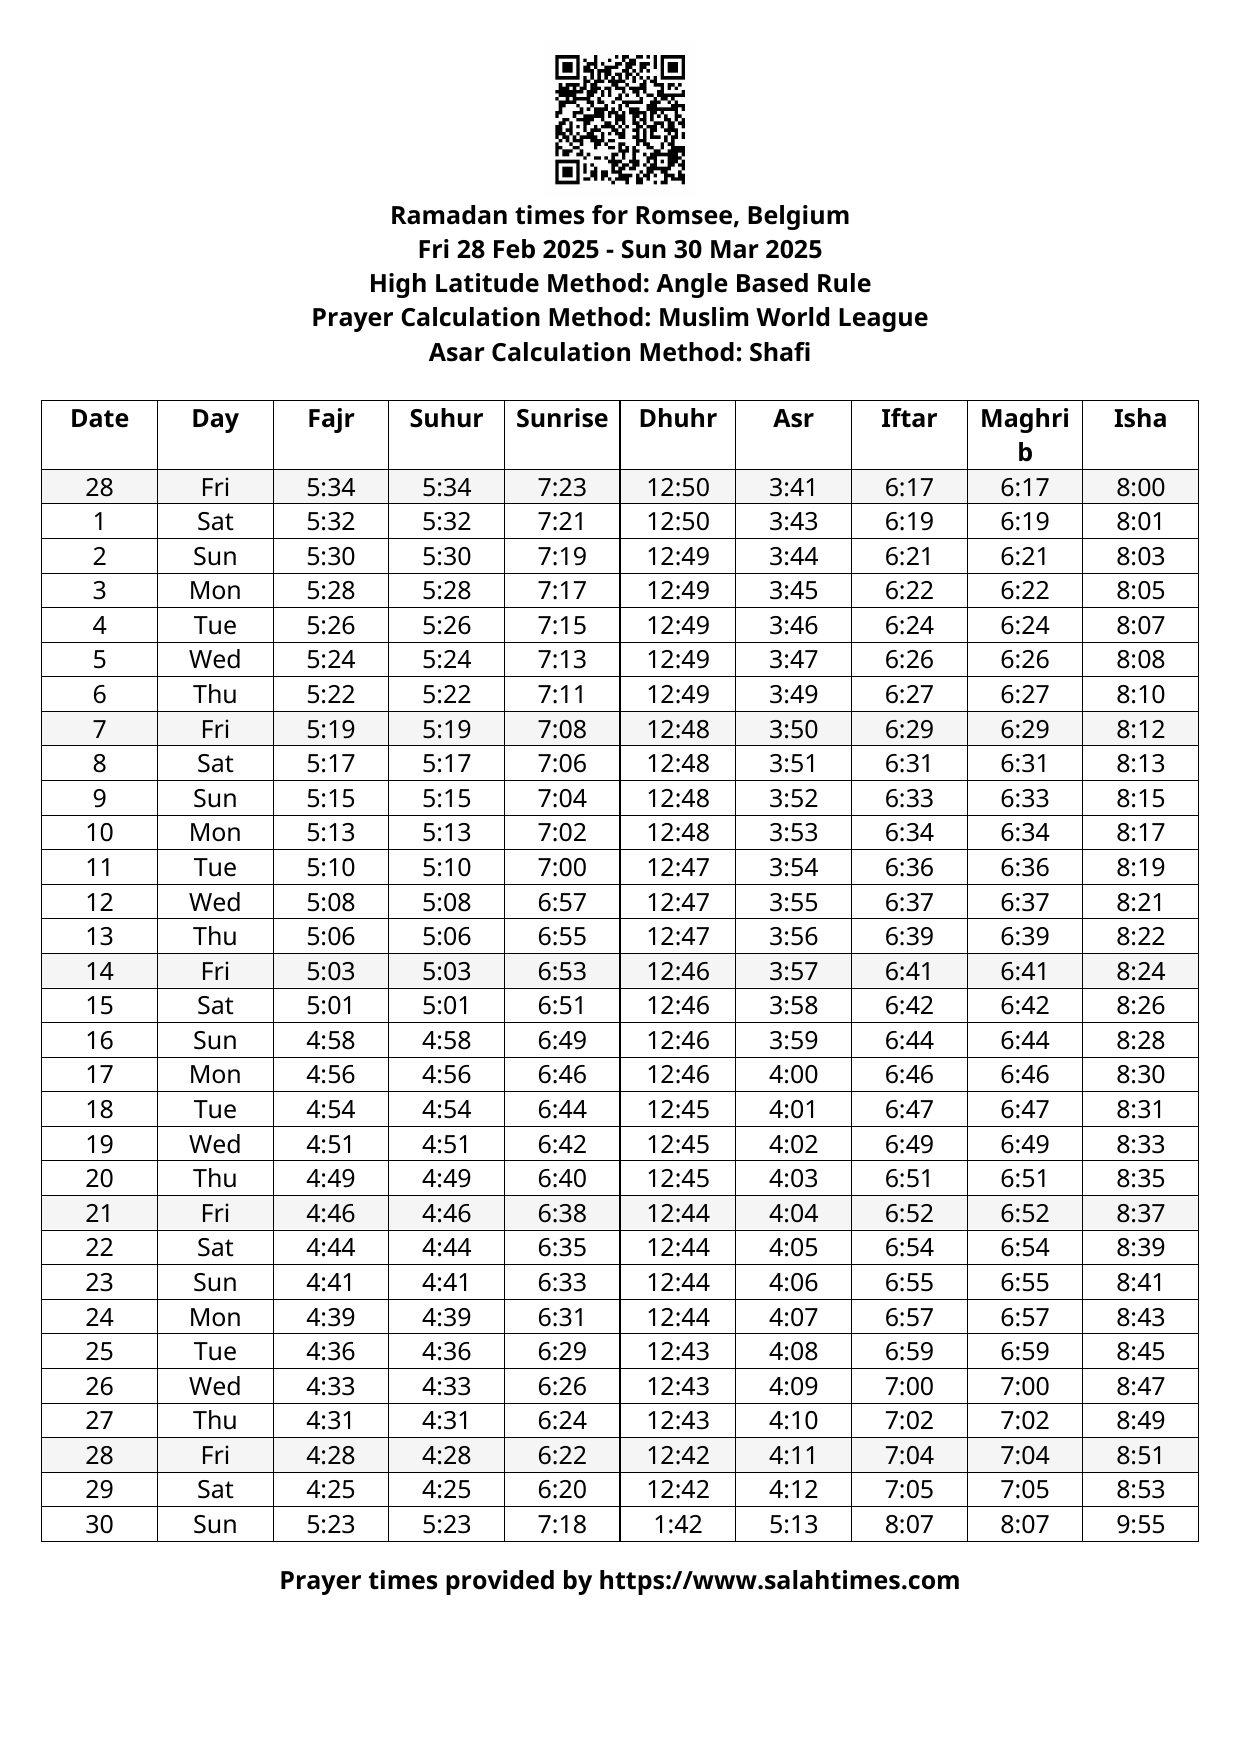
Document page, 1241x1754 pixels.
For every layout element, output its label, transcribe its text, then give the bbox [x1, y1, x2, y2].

table_header Maghrib [968, 401, 1082, 469]
table_cell Wed [158, 1127, 273, 1160]
table_cell Fri [158, 1196, 273, 1229]
table_cell 6:44 [505, 1092, 619, 1126]
table_cell 3:43 [736, 504, 851, 538]
table_cell 8:24 [1083, 954, 1198, 987]
table_cell 7:00 [852, 1369, 967, 1402]
table_cell 3:45 [736, 574, 851, 607]
table_cell 5:24 [274, 643, 388, 676]
table_cell 6:26 [852, 643, 967, 676]
table_cell 6:36 [852, 850, 967, 884]
table_cell 5:08 [389, 885, 504, 918]
table_cell 18 [42, 1092, 157, 1126]
table_cell 6:35 [505, 1231, 619, 1264]
table_cell 6:31 [968, 746, 1082, 780]
table_cell 6:39 [852, 919, 967, 953]
table_cell 12:45 [621, 1092, 735, 1126]
table_cell 6:22 [852, 574, 967, 607]
table_cell 6:29 [968, 712, 1082, 745]
table_cell 6:41 [968, 954, 1082, 987]
table_cell 6:22 [968, 574, 1082, 607]
table_cell 6:31 [852, 746, 967, 780]
table_cell 4:11 [736, 1438, 851, 1472]
table_header Sunrise [505, 401, 619, 469]
table_cell 6:51 [968, 1161, 1082, 1195]
table_cell 6:49 [505, 1023, 619, 1057]
table_cell 4:44 [274, 1231, 388, 1264]
table_cell 6:24 [968, 608, 1082, 642]
table_cell 8:39 [1083, 1231, 1198, 1264]
table_cell 8:12 [1083, 712, 1198, 745]
table_cell 3:58 [736, 989, 851, 1022]
table_cell 6:46 [505, 1058, 619, 1091]
table_cell 6:34 [968, 816, 1082, 849]
table_cell 6:27 [852, 677, 967, 711]
table_cell 8:10 [1083, 677, 1198, 711]
text Fri 28 Feb 2025 - Sun 30 Mar 2025 [42, 232, 1198, 266]
table_cell 7:05 [852, 1473, 967, 1506]
table_cell 8:19 [1083, 850, 1198, 884]
table_cell 8:17 [1083, 816, 1198, 849]
table_header Date [42, 401, 157, 469]
table_cell 6:57 [968, 1300, 1082, 1333]
table_cell 12:49 [621, 677, 735, 711]
table_cell 3:59 [736, 1023, 851, 1057]
table_cell 3:51 [736, 746, 851, 780]
table_cell 21 [42, 1196, 157, 1229]
table_cell 4:12 [736, 1473, 851, 1506]
table_cell Sat [158, 989, 273, 1022]
table_cell 6:31 [505, 1300, 619, 1333]
table_cell 4:31 [274, 1404, 388, 1437]
table_cell 5:17 [389, 746, 504, 780]
text Ramadan times for Romsee, Belgium [42, 198, 1198, 232]
table_cell 3:55 [736, 885, 851, 918]
table_cell 3:57 [736, 954, 851, 987]
table_cell 6:55 [505, 919, 619, 953]
table_cell 8:37 [1083, 1196, 1198, 1229]
table_cell 3:52 [736, 781, 851, 814]
table_cell 5:23 [389, 1507, 504, 1541]
table_cell 5:13 [389, 816, 504, 849]
table_cell 10 [42, 816, 157, 849]
table_header Day [158, 401, 273, 469]
table_cell Sun [158, 1023, 273, 1057]
table_cell 28 [42, 470, 157, 503]
table_cell 6:33 [968, 781, 1082, 814]
table_cell 4:56 [274, 1058, 388, 1091]
table_cell 4:44 [389, 1231, 504, 1264]
table_cell 8:33 [1083, 1127, 1198, 1160]
table_cell 5:19 [274, 712, 388, 745]
table_cell Wed [158, 1369, 273, 1402]
table_cell 6:17 [968, 470, 1082, 503]
table_cell Wed [158, 885, 273, 918]
table_cell 22 [42, 1231, 157, 1264]
table_cell 12:48 [621, 712, 735, 745]
table_cell Mon [158, 1300, 273, 1333]
table_cell 12:45 [621, 1127, 735, 1160]
table_cell 5:10 [389, 850, 504, 884]
table_cell 6:26 [505, 1369, 619, 1402]
table_cell 4:58 [389, 1023, 504, 1057]
table_cell 6:21 [968, 539, 1082, 572]
table_cell 7:11 [505, 677, 619, 711]
table_cell 12:47 [621, 885, 735, 918]
table_cell 6:20 [505, 1473, 619, 1506]
table_cell 4:36 [389, 1334, 504, 1368]
table_cell 4:07 [736, 1300, 851, 1333]
table_header Isha [1083, 401, 1198, 469]
table_cell 7:17 [505, 574, 619, 607]
table_cell 4:09 [736, 1369, 851, 1402]
table_cell 6:52 [968, 1196, 1082, 1229]
table_cell 17 [42, 1058, 157, 1091]
table_cell 6:49 [968, 1127, 1082, 1160]
table_cell 5:26 [389, 608, 504, 642]
table_cell 5:28 [389, 574, 504, 607]
table_cell 7:08 [505, 712, 619, 745]
table_cell 5:23 [274, 1507, 388, 1541]
table_cell 5:30 [274, 539, 388, 572]
table_cell 4:39 [389, 1300, 504, 1333]
table_cell 27 [42, 1404, 157, 1437]
table_cell 4:28 [389, 1438, 504, 1472]
table_cell 8:00 [1083, 470, 1198, 503]
table_cell 4:39 [274, 1300, 388, 1333]
table_cell Tue [158, 1092, 273, 1126]
table_cell 8:43 [1083, 1300, 1198, 1333]
table_cell 6:49 [852, 1127, 967, 1160]
table_cell 12:50 [621, 504, 735, 538]
table_cell 12:49 [621, 608, 735, 642]
table_cell 8:31 [1083, 1092, 1198, 1126]
table_cell 4:03 [736, 1161, 851, 1195]
table_cell 6:57 [505, 885, 619, 918]
table_cell 4:41 [389, 1265, 504, 1299]
text Prayer times provided by https://www.salahtimes.com [42, 1563, 1198, 1597]
table_cell 6:46 [968, 1058, 1082, 1091]
table_cell 8:30 [1083, 1058, 1198, 1091]
table_cell 5:06 [389, 919, 504, 953]
table_cell 6:51 [852, 1161, 967, 1195]
table_cell 6:42 [852, 989, 967, 1022]
picture [542, 41, 699, 198]
table_cell 4:56 [389, 1058, 504, 1091]
table_cell 8:05 [1083, 574, 1198, 607]
table_cell 3:50 [736, 712, 851, 745]
table_cell 5:34 [389, 470, 504, 503]
table_cell 6:27 [968, 677, 1082, 711]
table_cell 5:01 [389, 989, 504, 1022]
table_cell 4:51 [274, 1127, 388, 1160]
table_cell 4:31 [389, 1404, 504, 1437]
table_cell 6:59 [968, 1334, 1082, 1368]
table_cell 6:19 [968, 504, 1082, 538]
table_cell 5:28 [274, 574, 388, 607]
table_cell 5:34 [274, 470, 388, 503]
table_cell 5:03 [389, 954, 504, 987]
table_cell 5:13 [274, 816, 388, 849]
table_cell 12:47 [621, 850, 735, 884]
table_cell 5:24 [389, 643, 504, 676]
table_cell Sat [158, 504, 273, 538]
table_cell 2 [42, 539, 157, 572]
table_cell 3:41 [736, 470, 851, 503]
table_cell 3:46 [736, 608, 851, 642]
table_cell 6:52 [852, 1196, 967, 1229]
table_cell 6:41 [852, 954, 967, 987]
table_cell 12:49 [621, 574, 735, 607]
table_cell 4:49 [274, 1161, 388, 1195]
table_cell 8:07 [968, 1507, 1082, 1541]
table_cell 25 [42, 1334, 157, 1368]
table_cell 11 [42, 850, 157, 884]
table_cell 7:21 [505, 504, 619, 538]
table_cell 4:46 [274, 1196, 388, 1229]
table_cell 4:04 [736, 1196, 851, 1229]
table_cell Sun [158, 539, 273, 572]
table_cell 4:36 [274, 1334, 388, 1368]
table_cell 7:02 [968, 1404, 1082, 1437]
table_header Suhur [389, 401, 504, 469]
text High Latitude Method: Angle Based Rule [42, 266, 1198, 300]
table_cell 7:02 [505, 816, 619, 849]
table_cell 4:46 [389, 1196, 504, 1229]
table_cell 4:51 [389, 1127, 504, 1160]
table_cell Thu [158, 919, 273, 953]
table_cell Mon [158, 574, 273, 607]
table_cell 8:26 [1083, 989, 1198, 1022]
table_cell 12:50 [621, 470, 735, 503]
table_cell 5:19 [389, 712, 504, 745]
table_cell 8:51 [1083, 1438, 1198, 1472]
table_cell 24 [42, 1300, 157, 1333]
table_cell 9:55 [1083, 1507, 1198, 1541]
table_header Fajr [274, 401, 388, 469]
table_cell 6:42 [505, 1127, 619, 1160]
table_cell 8:07 [852, 1507, 967, 1541]
table_cell 4:41 [274, 1265, 388, 1299]
table_cell 12:46 [621, 1023, 735, 1057]
table_cell 4:08 [736, 1334, 851, 1368]
table_cell 20 [42, 1161, 157, 1195]
table_cell 6:26 [968, 643, 1082, 676]
table_cell 4:58 [274, 1023, 388, 1057]
table_cell 12:43 [621, 1404, 735, 1437]
table_cell 12:44 [621, 1196, 735, 1229]
table_cell 23 [42, 1265, 157, 1299]
table_cell 6:55 [968, 1265, 1082, 1299]
table_cell 5:10 [274, 850, 388, 884]
table_cell Wed [158, 643, 273, 676]
table_cell 4:28 [274, 1438, 388, 1472]
table_cell 4:01 [736, 1092, 851, 1126]
table_cell Tue [158, 850, 273, 884]
table_cell 4:54 [389, 1092, 504, 1126]
table_cell 7:05 [968, 1473, 1082, 1506]
table_cell 6:55 [852, 1265, 967, 1299]
table_cell 8:47 [1083, 1369, 1198, 1402]
table_cell 8:45 [1083, 1334, 1198, 1368]
table_cell 6:54 [852, 1231, 967, 1264]
table_cell 5 [42, 643, 157, 676]
table_cell Sat [158, 1231, 273, 1264]
table_cell 7:13 [505, 643, 619, 676]
table_cell 6:44 [968, 1023, 1082, 1057]
table_cell 15 [42, 989, 157, 1022]
table_cell 3 [42, 574, 157, 607]
table_cell 12:49 [621, 643, 735, 676]
table_cell 6:34 [852, 816, 967, 849]
table_cell 6:33 [852, 781, 967, 814]
table_cell 4:33 [389, 1369, 504, 1402]
table_cell 5:32 [389, 504, 504, 538]
table_cell Fri [158, 1438, 273, 1472]
table_cell 3:47 [736, 643, 851, 676]
table_cell 3:49 [736, 677, 851, 711]
table_cell Sun [158, 1265, 273, 1299]
table_cell 6:47 [852, 1092, 967, 1126]
table_cell 4:02 [736, 1127, 851, 1160]
table_cell 3:54 [736, 850, 851, 884]
table_cell 4:25 [389, 1473, 504, 1506]
table_cell 12:47 [621, 919, 735, 953]
table_cell 8:49 [1083, 1404, 1198, 1437]
table_cell 28 [42, 1438, 157, 1472]
table_cell 7:23 [505, 470, 619, 503]
table_cell 6:57 [852, 1300, 967, 1333]
table_cell Sun [158, 1507, 273, 1541]
table_cell 5:17 [274, 746, 388, 780]
table_cell Tue [158, 1334, 273, 1368]
table_cell 12:44 [621, 1231, 735, 1264]
table_cell 13 [42, 919, 157, 953]
table_cell 6:29 [852, 712, 967, 745]
table_cell 5:26 [274, 608, 388, 642]
table_cell 4:25 [274, 1473, 388, 1506]
table_cell 5:22 [274, 677, 388, 711]
table_cell 6:40 [505, 1161, 619, 1195]
table_cell 12 [42, 885, 157, 918]
table_cell 5:30 [389, 539, 504, 572]
table_cell 6:17 [852, 470, 967, 503]
table_cell 6:24 [852, 608, 967, 642]
table_cell Sun [158, 781, 273, 814]
table_cell 4:49 [389, 1161, 504, 1195]
table_cell 6:53 [505, 954, 619, 987]
table_cell 7:02 [852, 1404, 967, 1437]
table_cell 8:22 [1083, 919, 1198, 953]
table_cell 12:46 [621, 954, 735, 987]
table_cell 12:45 [621, 1161, 735, 1195]
table_cell 3:44 [736, 539, 851, 572]
table_cell Mon [158, 816, 273, 849]
table_cell 8:21 [1083, 885, 1198, 918]
table_cell 12:44 [621, 1265, 735, 1299]
table_cell 8:08 [1083, 643, 1198, 676]
table_cell 6:38 [505, 1196, 619, 1229]
table_cell 7:00 [505, 850, 619, 884]
table_cell 6:46 [852, 1058, 967, 1091]
table_cell 12:43 [621, 1334, 735, 1368]
table_cell 6:44 [852, 1023, 967, 1057]
table_cell 8 [42, 746, 157, 780]
table_cell 19 [42, 1127, 157, 1160]
table_cell 8:35 [1083, 1161, 1198, 1195]
text Prayer Calculation Method: Muslim World League [42, 300, 1198, 334]
table_header Iftar [852, 401, 967, 469]
table_cell 6:33 [505, 1265, 619, 1299]
table_cell 12:42 [621, 1473, 735, 1506]
table_cell Fri [158, 712, 273, 745]
table_cell 8:15 [1083, 781, 1198, 814]
table_cell Sat [158, 746, 273, 780]
table_cell 7:00 [968, 1369, 1082, 1402]
table_cell 4:54 [274, 1092, 388, 1126]
table_cell 8:53 [1083, 1473, 1198, 1506]
table_cell 6:24 [505, 1404, 619, 1437]
table_cell 6:42 [968, 989, 1082, 1022]
table_header Dhuhr [621, 401, 735, 469]
table_cell 8:01 [1083, 504, 1198, 538]
table_cell 5:01 [274, 989, 388, 1022]
table_cell 4:10 [736, 1404, 851, 1437]
table_cell 12:42 [621, 1438, 735, 1472]
table_cell Thu [158, 1404, 273, 1437]
table_cell 4:00 [736, 1058, 851, 1091]
table_cell 7 [42, 712, 157, 745]
table_cell 7:04 [505, 781, 619, 814]
table_cell 6:21 [852, 539, 967, 572]
table_cell 8:13 [1083, 746, 1198, 780]
table_cell Thu [158, 677, 273, 711]
table_cell 7:04 [852, 1438, 967, 1472]
table_cell 4:06 [736, 1265, 851, 1299]
table_cell 3:53 [736, 816, 851, 849]
table_cell 6 [42, 677, 157, 711]
table_cell 6:39 [968, 919, 1082, 953]
table_header Asr [736, 401, 851, 469]
table_cell 5:03 [274, 954, 388, 987]
table_cell 4:05 [736, 1231, 851, 1264]
table_cell 6:47 [968, 1092, 1082, 1126]
table_cell 12:48 [621, 746, 735, 780]
table_cell 5:06 [274, 919, 388, 953]
table_cell 29 [42, 1473, 157, 1506]
text Asar Calculation Method: Shafi [42, 334, 1198, 368]
table_cell 16 [42, 1023, 157, 1057]
table_cell 5:32 [274, 504, 388, 538]
table_cell 30 [42, 1507, 157, 1541]
table_cell Sat [158, 1473, 273, 1506]
table_cell 3:56 [736, 919, 851, 953]
table_cell 12:43 [621, 1369, 735, 1402]
table_cell Mon [158, 1058, 273, 1091]
table_cell Tue [158, 608, 273, 642]
table_cell 6:36 [968, 850, 1082, 884]
table_cell Fri [158, 470, 273, 503]
table_cell 7:18 [505, 1507, 619, 1541]
table_cell Fri [158, 954, 273, 987]
table_cell 7:04 [968, 1438, 1082, 1472]
table_cell 6:59 [852, 1334, 967, 1368]
table_cell 4 [42, 608, 157, 642]
table_cell 1 [42, 504, 157, 538]
table_cell 4:33 [274, 1369, 388, 1402]
table_cell Thu [158, 1161, 273, 1195]
table_cell 7:06 [505, 746, 619, 780]
table_cell 26 [42, 1369, 157, 1402]
table_cell 5:22 [389, 677, 504, 711]
table_cell 12:48 [621, 781, 735, 814]
table_cell 5:13 [736, 1507, 851, 1541]
table_cell 12:44 [621, 1300, 735, 1333]
table_cell 6:22 [505, 1438, 619, 1472]
table_cell 8:28 [1083, 1023, 1198, 1057]
table_cell 12:46 [621, 989, 735, 1022]
table_cell 6:19 [852, 504, 967, 538]
table_cell 5:08 [274, 885, 388, 918]
table_cell 6:37 [968, 885, 1082, 918]
table_cell 6:51 [505, 989, 619, 1022]
table_cell 12:48 [621, 816, 735, 849]
table_cell 7:15 [505, 608, 619, 642]
table_cell 1:42 [621, 1507, 735, 1541]
table_cell 6:54 [968, 1231, 1082, 1264]
table_cell 8:07 [1083, 608, 1198, 642]
table_cell 5:15 [389, 781, 504, 814]
table_cell 6:29 [505, 1334, 619, 1368]
table_cell 8:03 [1083, 539, 1198, 572]
table_cell 12:46 [621, 1058, 735, 1091]
table_cell 12:49 [621, 539, 735, 572]
table_cell 8:41 [1083, 1265, 1198, 1299]
table_cell 7:19 [505, 539, 619, 572]
table_cell 6:37 [852, 885, 967, 918]
table_cell 5:15 [274, 781, 388, 814]
table_cell 9 [42, 781, 157, 814]
table_cell 14 [42, 954, 157, 987]
